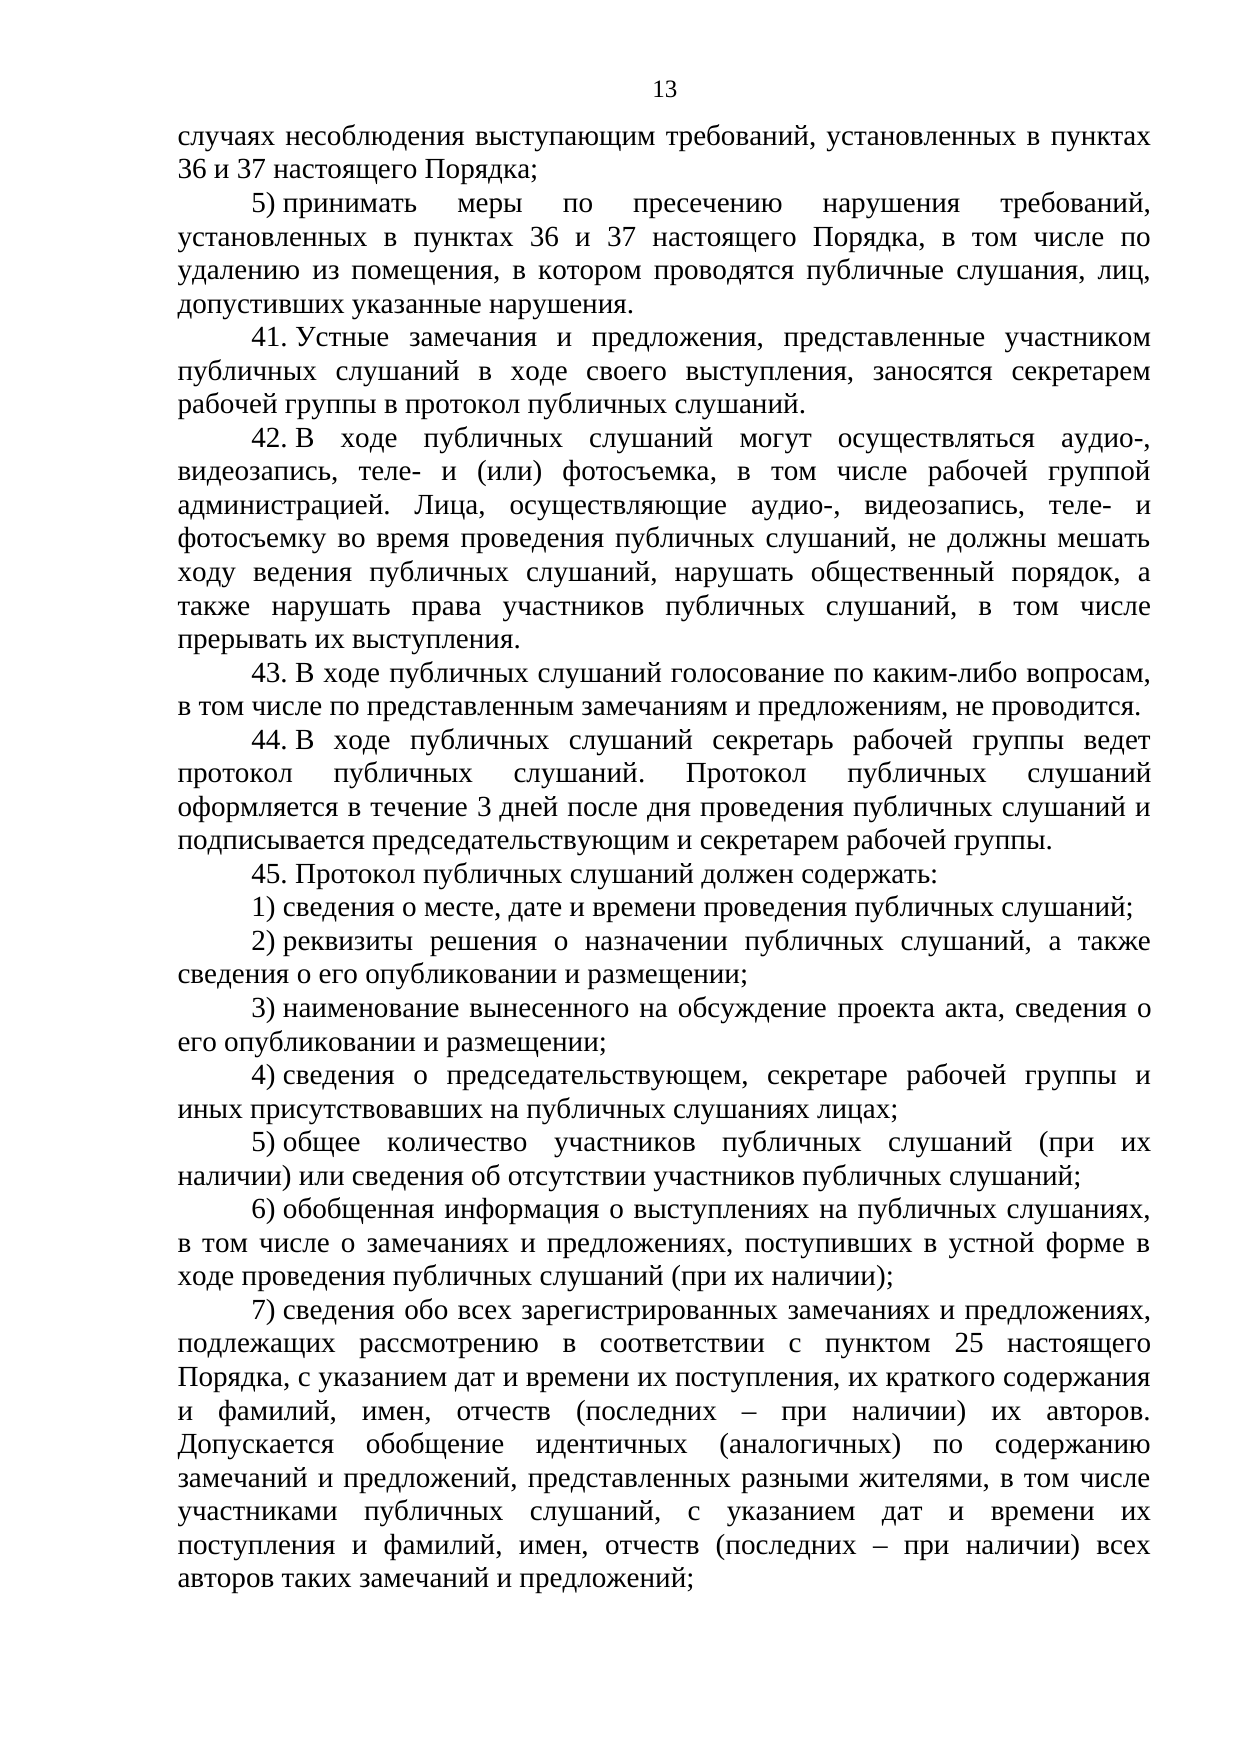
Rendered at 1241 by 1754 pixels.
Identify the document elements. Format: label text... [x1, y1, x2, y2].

text 42. В ходе публичных слушаний могут осуществляться аудио-, видеозапись, теле- и (или) фотосъемка, в том числе рабочей группой администрацией. Лица, осуществляющие аудио-, видеозапись, теле- и фотосъемку во время проведения публичных слушаний, не должны мешать ходу ведения публичных слушаний, нарушать общественный порядок, а также нарушать права участников публичных слушаний, в том числе прерывать их выступления. [177, 420, 1152, 655]
text 43. В ходе публичных слушаний голосование по каким-либо вопросам, в том числе по представленным замечаниям и предложениям, не проводится. [177, 655, 1152, 722]
text 5) принимать меры по пресечению нарушения требований, установленных в пунктах 36 и 37 настоящего Порядка, в том числе по удалению из помещения, в котором проводятся публичные слушания, лиц, допустивших указанные нарушения. [177, 185, 1152, 319]
text 44. В ходе публичных слушаний секретарь рабочей группы ведет протокол публичных слушаний. Протокол публичных слушаний оформляется в течение 3 дней после дня проведения публичных слушаний и подписывается председательствующим и секретарем рабочей группы. [177, 722, 1152, 856]
text 2) реквизиты решения о назначении публичных слушаний, а также сведения о его опубликовании и размещении; [177, 923, 1152, 990]
text 1) сведения о месте, дате и времени проведения публичных слушаний; [177, 889, 1152, 923]
text 41. Устные замечания и предложения, представленные участником публичных слушаний в ходе своего выступления, заносятся секретарем рабочей группы в протокол публичных слушаний. [177, 319, 1152, 420]
text 3) наименование вынесенного на обсуждение проекта акта, сведения о его опубликовании и размещении; [177, 990, 1152, 1057]
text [177, 118, 1152, 185]
text 7) сведения обо всех зарегистрированных замечаниях и предложениях, подлежащих рассмотрению в соответствии с пунктом 25 настоящего Порядка, с указанием дат и времени их поступления, их краткого содержания и фамилий, имен, отчеств (последних – при наличии) их авторов. Допускается обобщение идентичных (аналогичных) по содержанию замечаний и предложений, представленных разными жителями, в том числе участниками публичных слушаний, с указанием дат и времени их поступления и фамилий, имен, отчеств (последних – при наличии) всех авторов таких замечаний и предложений; [177, 1292, 1152, 1594]
text 5) общее количество участников публичных слушаний (при их наличии) или сведения об отсутствии участников публичных слушаний; [177, 1124, 1152, 1191]
text 45. Протокол публичных слушаний должен содержать: [177, 856, 1152, 889]
text 6) обобщенная информация о выступлениях на публичных слушаниях, в том числе о замечаниях и предложениях, поступивших в устной форме в ходе проведения публичных слушаний (при их наличии); [177, 1191, 1152, 1292]
text 4) сведения о председательствующем, секретаре рабочей группы и иных присутствовавших на публичных слушаниях лицах; [177, 1057, 1152, 1124]
